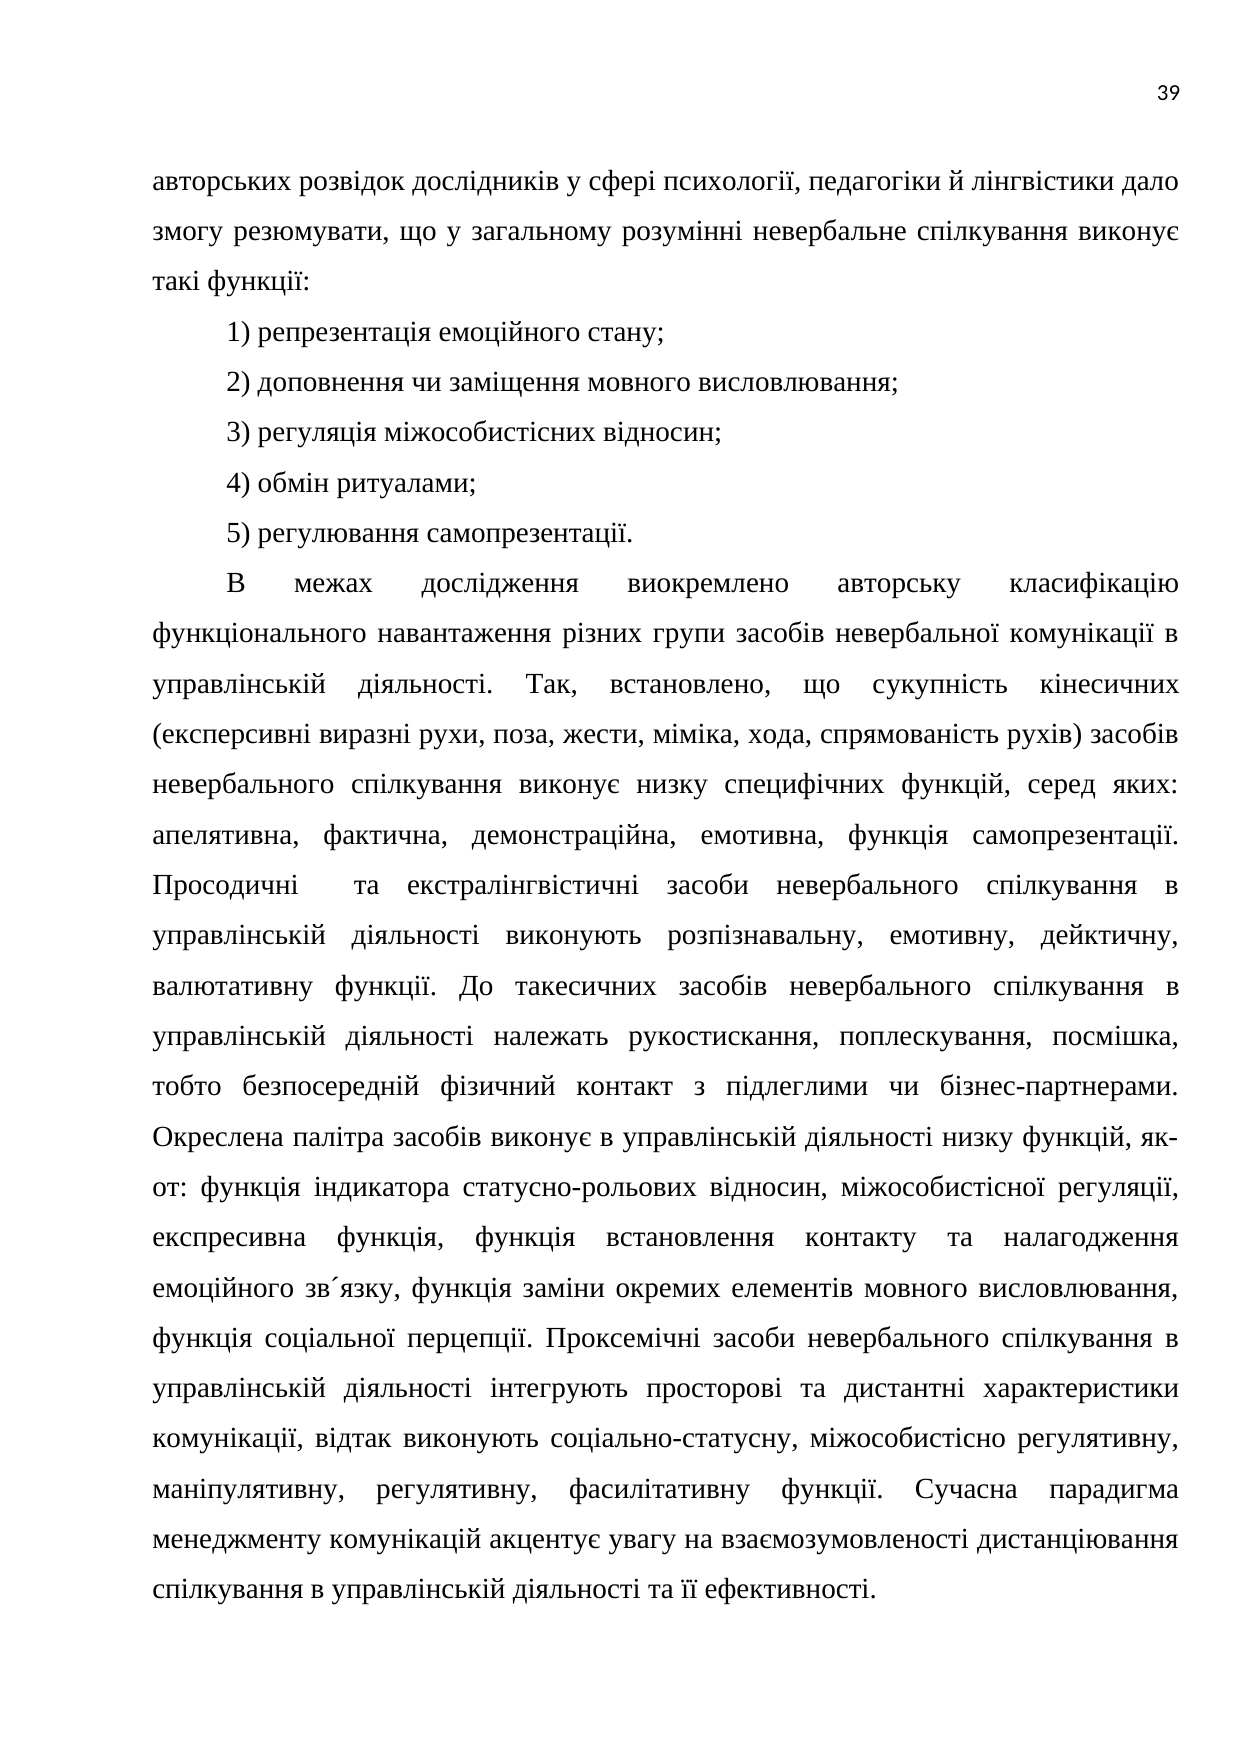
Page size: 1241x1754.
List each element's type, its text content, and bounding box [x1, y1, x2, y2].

text 1) репрезентація емоційного стану; [152, 314, 1180, 347]
text 5) регулювання самопрезентації. [152, 515, 1180, 548]
text 3) регуляція міжособистісних відносин; [152, 414, 1180, 448]
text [152, 163, 1180, 297]
text В межах дослідження виокремлено авторську класифікацію функціонального навантаження різних групи засобів невербальної комунікації в управлінській діяльності. Так, встановлено, що сукупність кінесичних (експерсивні виразні рухи, поза, жести, міміка, хода, спрямованість рухів) засобів невербального спілкування виконує низку специфічних функцій, серед яких: апелятивна, фактична, демонстраційна, емотивна, функція самопрезентації. Просодичні та екстралінгвістичні засоби невербального спілкування в управлінській діяльності виконують розпізнавальну, емотивну, дейктичну, валютативну функції. До такесичних засобів невербального спілкування в управлінській діяльності належать рукостискання, поплескування, посмішка, тобто безпосередній фізичний контакт з підлеглими чи бізнес-партнерами. Окреслена палітра засобів виконує в управлінській діяльності низку функцій, як-от: функція індикатора статусно-рольових відносин, міжособистісної регуляції, експресивна функція, функція встановлення контакту та налагодження емоційного зв´язку, функція заміни окремих елементів мовного висловлювання, функція соціальної перцепції. Проксемічні засоби невербального спілкування в управлінській діяльності інтегрують просторові та дистантні характеристики комунікації, відтак виконують соціально-статусну, міжособистісно регулятивну, маніпулятивну, регулятивну, фасилітативну функції. Сучасна парадигма менеджменту комунікацій акцентує увагу на взаємозумовленості дистанціювання спілкування в управлінській діяльності та її ефективності. [152, 565, 1180, 1605]
text 2) доповнення чи заміщення мовного висловлювання; [152, 364, 1180, 398]
text 4) обмін ритуалами; [152, 465, 1180, 498]
